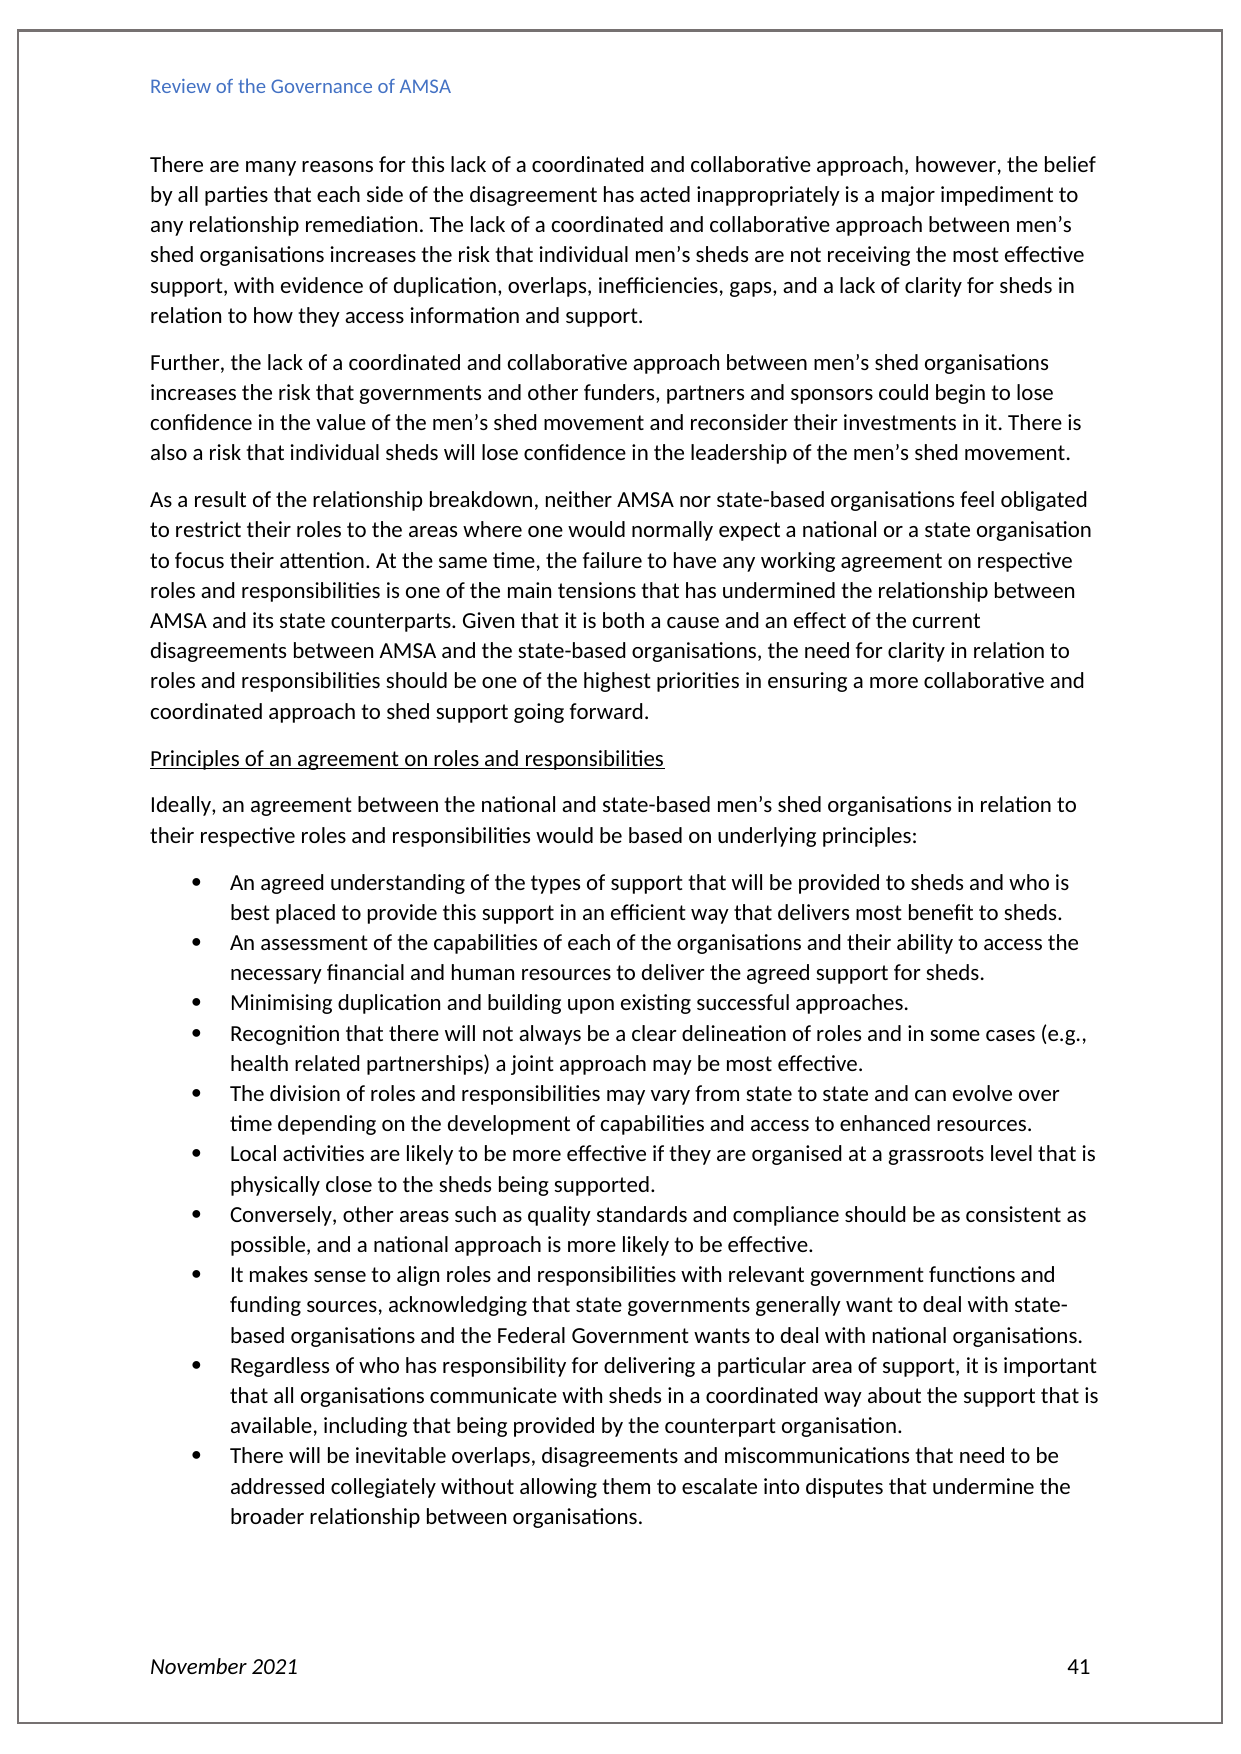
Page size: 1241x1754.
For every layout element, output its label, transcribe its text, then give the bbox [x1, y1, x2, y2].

list Local activities are likely to be more effective if they are organised at a grassroots level that is physically close to the sheds being supported. [192, 1139, 1107, 1198]
list An agreed understanding of the types of support that will be provided to sheds and who is best placed to provide this support in an efficient way that delivers most benefit to sheds. [192, 868, 1107, 926]
list It makes sense to align roles and responsibilities with relevant government functions and funding sources, acknowledging that state governments generally want to deal with state-based organisations and the Federal Government wants to deal with national organisations. [192, 1260, 1107, 1349]
text Ideally, an agreement between the national and state-based men’s shed organisations in relation to their respective roles and responsibilities would be based on underlying principles: [150, 791, 1107, 849]
list Regardless of who has responsibility for delivering a particular area of support, it is important that all organisations communicate with sheds in a coordinated way about the support that is available, including that being provided by the counterpart organisation. [192, 1351, 1107, 1439]
text As a result of the relationship breakdown, neither AMSA nor state-based organisations feel obligated to restrict their roles to the areas where one would normally expect a national or a state organisation to focus their attention. At the same time, the failure to have any working agreement on respective roles and responsibilities is one of the main tensions that has undermined the relationship between AMSA and its state counterparts. Given that it is both a cause and an effect of the current disagreements between AMSA and the state-based organisations, the need for clarity in relation to roles and responsibilities should be one of the highest priorities in ensuring a more collaborative and coordinated approach to shed support going forward. [150, 485, 1107, 725]
subtitle Principles of an agreement on roles and responsibilities [150, 744, 1107, 772]
list Recognition that there will not always be a clear delineation of roles and in some cases (e.g., health related partnerships) a joint approach may be most effective. [192, 1019, 1107, 1077]
text Further, the lack of a coordinated and collaborative approach between men’s shed organisations increases the risk that governments and other funders, partners and sponsors could begin to lose confidence in the value of the men’s shed movement and reconsider their investments in it. There is also a risk that individual sheds will lose confidence in the leadership of the men’s shed movement. [150, 348, 1107, 467]
list An assessment of the capabilities of each of the organisations and their ability to access the necessary financial and human resources to deliver the agreed support for sheds. [192, 928, 1107, 986]
list Conversely, other areas such as quality standards and compliance should be as consistent as possible, and a national approach is more likely to be effective. [192, 1200, 1107, 1258]
list Minimising duplication and building upon existing successful approaches. [192, 988, 1107, 1017]
list There will be inevitable overlaps, disagreements and miscommunications that need to be addressed collegiately without allowing them to escalate into disputes that undermine the broader relationship between organisations. [192, 1442, 1107, 1530]
list The division of roles and responsibilities may vary from state to state and can evolve over time depending on the development of capabilities and access to enhanced resources. [192, 1079, 1107, 1137]
text There are many reasons for this lack of a coordinated and collaborative approach, however, the belief by all parties that each side of the disagreement has acted inappropriately is a major impediment to any relationship remediation. The lack of a coordinated and collaborative approach between men’s shed organisations increases the risk that individual men’s sheds are not receiving the most effective support, with evidence of duplication, overlaps, inefficiencies, gaps, and a lack of clarity for sheds in relation to how they access information and support. [150, 150, 1107, 329]
